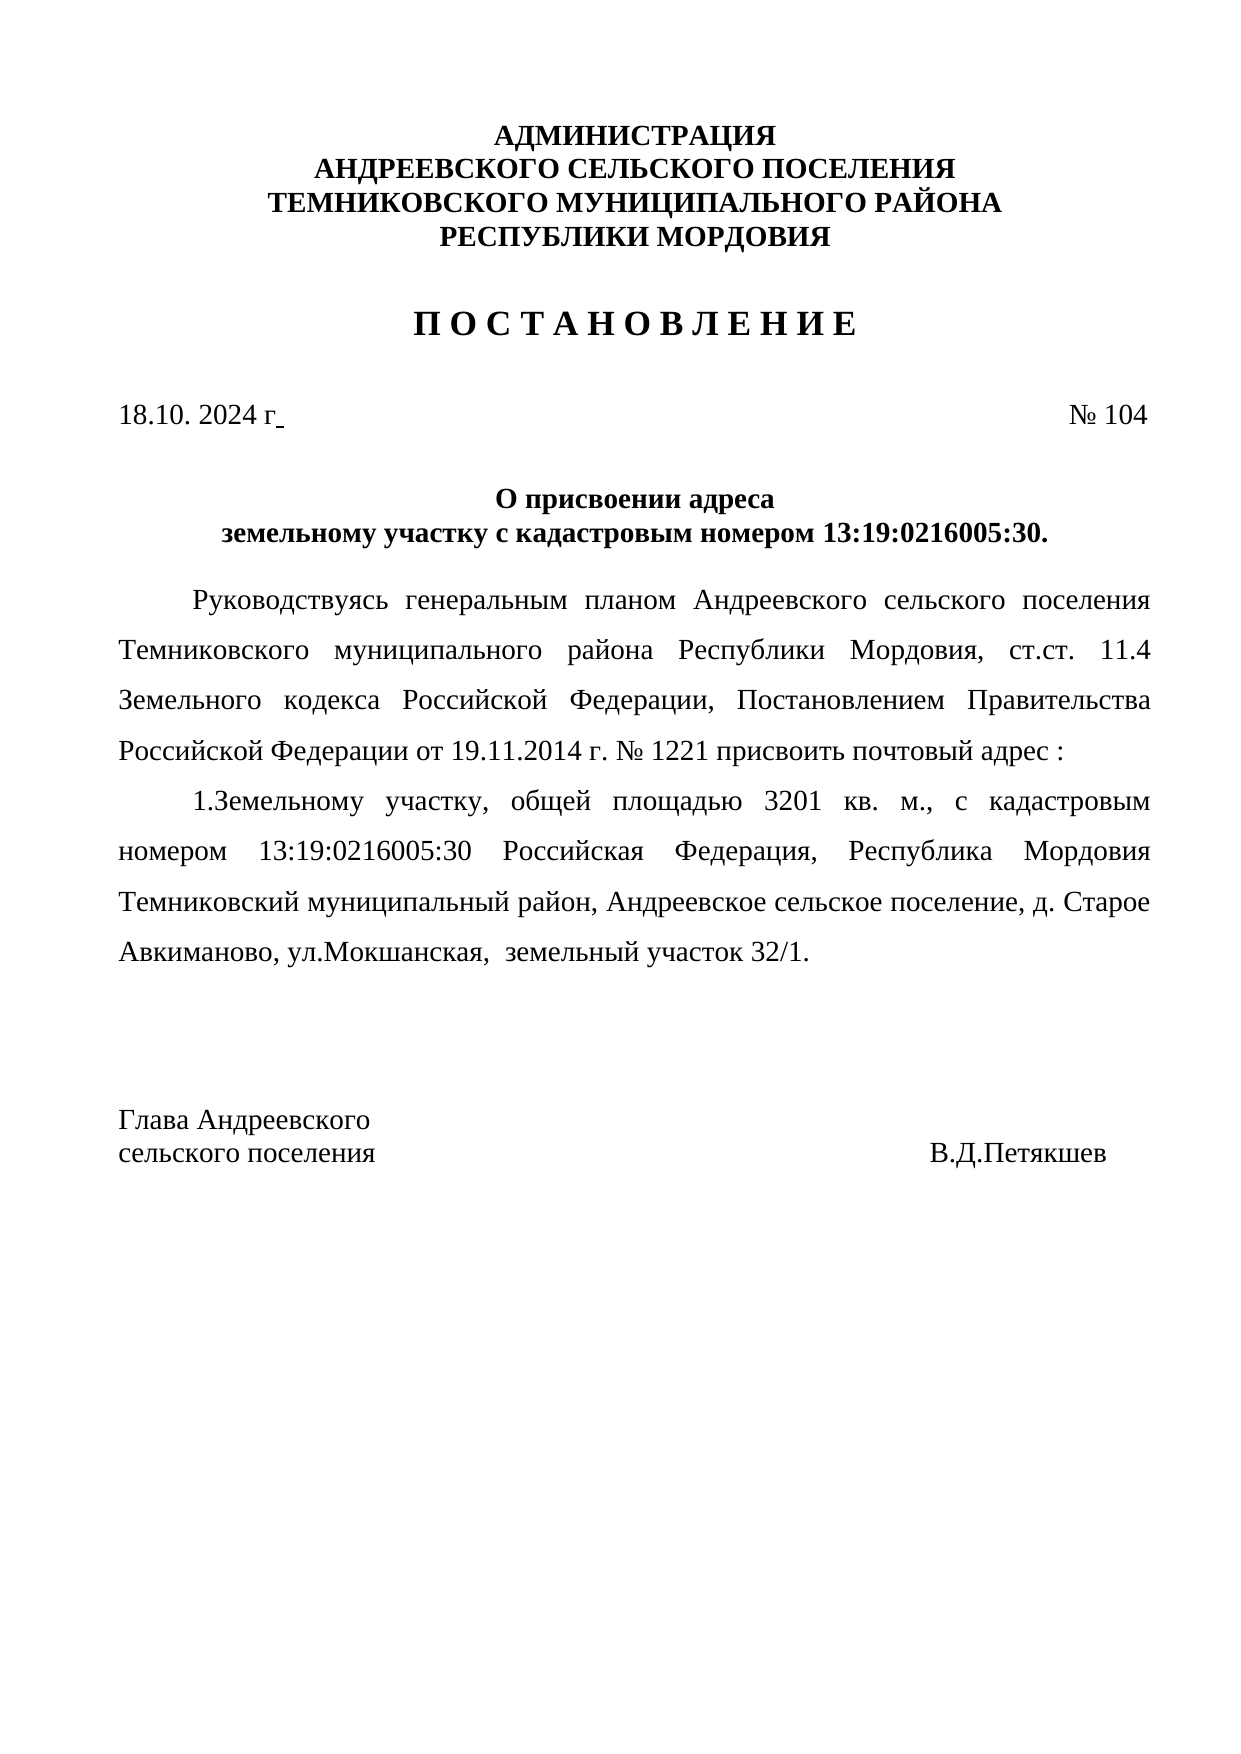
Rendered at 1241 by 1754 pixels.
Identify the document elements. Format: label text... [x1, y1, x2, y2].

text 1.Земельному участку, общей площадью 3201 кв. м., с кадастровым номером 13:19:0216005:30 Российская Федерация, Республика Мордовия Темниковский муниципальный район, Андреевское сельское поселение, д. Старое Авкиманово, ул.Мокшанская, земельный участок 32/1. [118, 783, 1152, 968]
text земельному участку с кадастровым номером 13:19:0216005:30. [118, 515, 1152, 548]
subtitle АНДРЕЕВСКОГО СЕЛЬСКОГО ПОСЕЛЕНИЯ [118, 152, 1152, 185]
text Глава Андреевского [118, 1102, 1152, 1135]
subtitle Республики мордовиЯ [118, 219, 1152, 252]
text Руководствуясь генеральным планом Андреевского сельского поселения Темниковского муниципального района Республики Мордовия, ст.ст. 11.4 Земельного кодекса Российской Федерации, Постановлением Правительства Российской Федерации от 19.11.2014 г. № 1221 присвоить почтовый адрес : [118, 582, 1152, 766]
text сельского поселения В.Д.Петякшев [118, 1135, 1152, 1169]
text О присвоении адреса [118, 481, 1152, 515]
text П О С Т А Н О В Л Е Н И Е [118, 303, 1152, 343]
subtitle АДМИНИСТРАЦИЯ [118, 118, 1152, 152]
subtitle Темниковского МУНИЦИПАЛЬНОГО РАЙОНА [118, 185, 1152, 219]
text 18.10. 2024 г № 104 [118, 397, 1152, 431]
